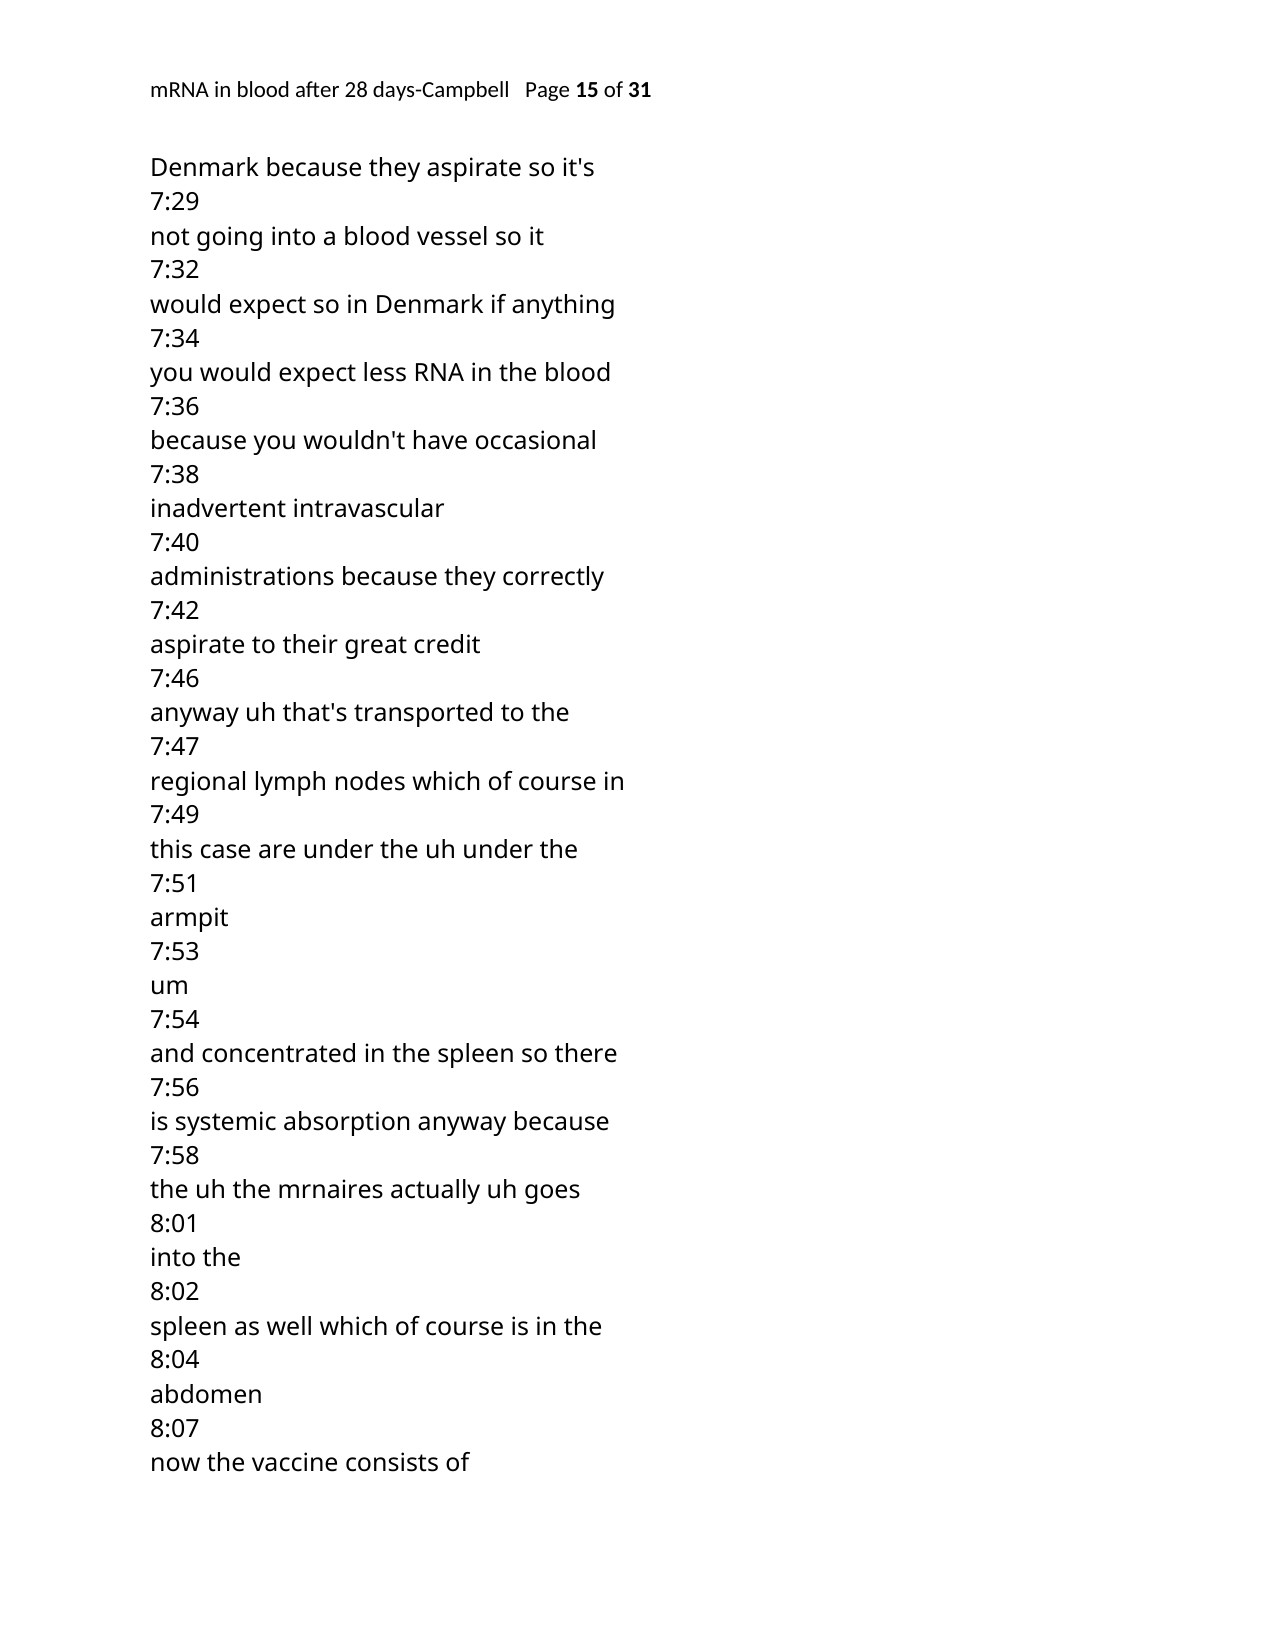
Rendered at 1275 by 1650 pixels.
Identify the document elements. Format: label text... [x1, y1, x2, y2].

text 7:49 [150, 797, 1125, 831]
text 7:42 [150, 593, 1125, 627]
text 7:38 [150, 457, 1125, 491]
text 7:53 [150, 933, 1125, 967]
text and concentrated in the spleen so there [150, 1036, 1125, 1070]
text 7:29 [150, 184, 1125, 218]
text armpit [150, 899, 1125, 933]
text 7:47 [150, 729, 1125, 763]
text 7:58 [150, 1138, 1125, 1172]
text inadvertent intravascular [150, 491, 1125, 525]
text 8:04 [150, 1342, 1125, 1376]
text spleen as well which of course is in the [150, 1308, 1125, 1342]
text um [150, 967, 1125, 1002]
text 7:51 [150, 865, 1125, 899]
text aspirate to their great credit [150, 627, 1125, 661]
text into the [150, 1240, 1125, 1274]
text would expect so in Denmark if anything [150, 286, 1125, 320]
text this case are under the uh under the [150, 831, 1125, 865]
text 8:07 [150, 1410, 1125, 1444]
text 7:56 [150, 1070, 1125, 1104]
text regional lymph nodes which of course in [150, 763, 1125, 797]
text 7:54 [150, 1002, 1125, 1036]
text the uh the mrnaires actually uh goes [150, 1172, 1125, 1206]
text 8:02 [150, 1274, 1125, 1308]
text Denmark because they aspirate so it's [150, 150, 1125, 184]
text 7:40 [150, 525, 1125, 559]
text 7:34 [150, 320, 1125, 354]
text you would expect less RNA in the blood [150, 354, 1125, 388]
text 7:36 [150, 388, 1125, 422]
text abdomen [150, 1376, 1125, 1410]
text 7:32 [150, 252, 1125, 286]
text 7:46 [150, 661, 1125, 695]
text 8:01 [150, 1206, 1125, 1240]
text administrations because they correctly [150, 559, 1125, 593]
text is systemic absorption anyway because [150, 1104, 1125, 1138]
text anyway uh that's transported to the [150, 695, 1125, 729]
text not going into a blood vessel so it [150, 218, 1125, 252]
text now the vaccine consists of [150, 1444, 1125, 1478]
text because you wouldn't have occasional [150, 422, 1125, 457]
